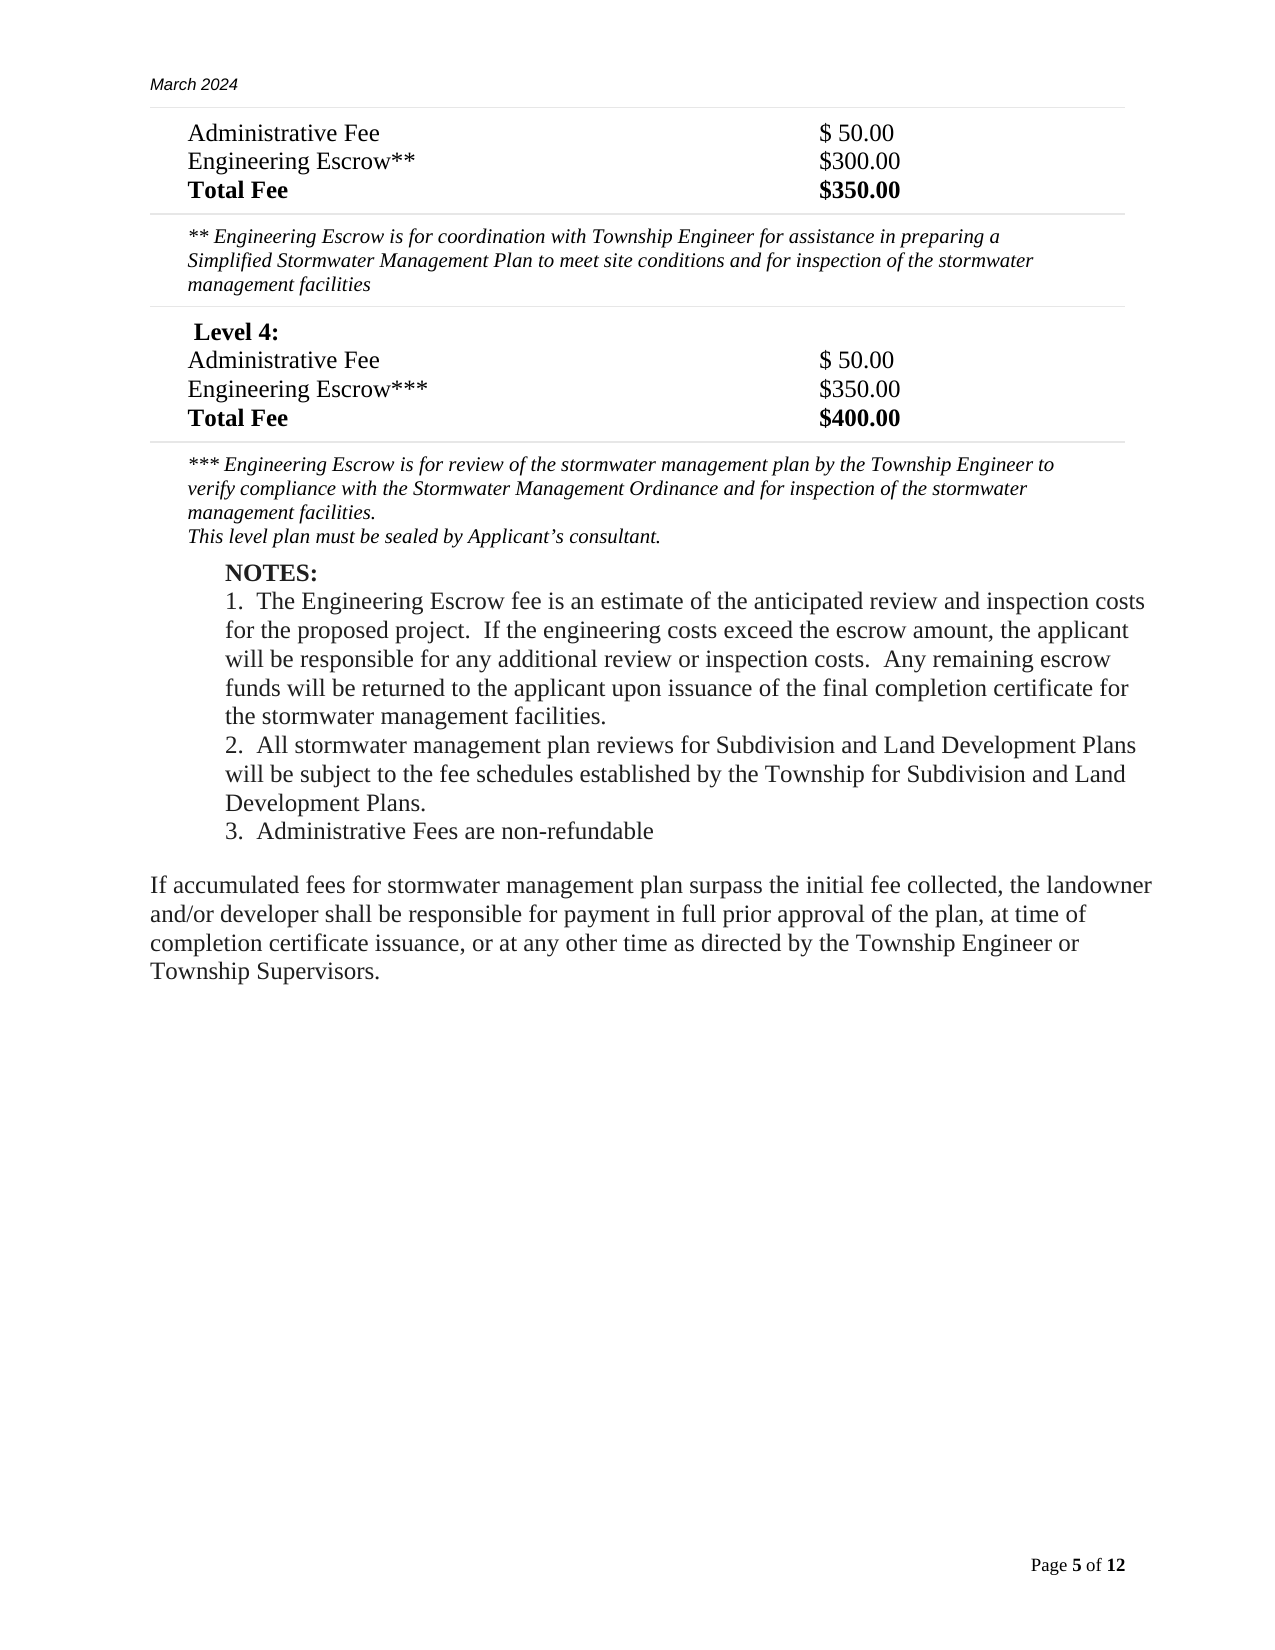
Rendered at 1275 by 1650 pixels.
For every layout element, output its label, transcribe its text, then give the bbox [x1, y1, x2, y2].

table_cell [782, 108, 1125, 213]
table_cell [150, 108, 782, 213]
table_cell Level 4: Administrative Fee Engineering Escrow*** Total Fee [150, 307, 782, 441]
text NOTES: 1. The Engineering Escrow fee is an estimate of the anticipated review and inspection costs for the proposed project. If the engineering costs exceed the escrow amount, the applicant will be responsible for any additional review or inspection costs. Any remaining escrow funds will be returned to the applicant upon issuance of the final completion certificate for the stormwater management facilities. 2. All stormwater management plan reviews for Subdivision and Land Development Plans will be subject to the fee schedules established by the Township for Subdivision and Land Development Plans. 3. Administrative Fees are non-refundable [225, 558, 1162, 845]
text If accumulated fees for stormwater management plan surpass the initial fee collected, the landowner and/or developer shall be responsible for payment in full prior approval of the plan, at time of completion certificate issuance, or at any other time as directed by the Township Engineer or Township Supervisors. [150, 870, 1162, 985]
table_cell $ 50.00 $350.00 $400.00 [782, 307, 1125, 441]
table_cell *** Engineering Escrow is for review of the stormwater management plan by the Township Engineer to verify compliance with the Stormwater Management Ordinance and for inspection of the stormwater management facilities. This level plan must be sealed by Applicant’s consultant. [150, 443, 1125, 558]
table_cell ** Engineering Escrow is for coordination with Township Engineer for assistance in preparing a Simplified Stormwater Management Plan to meet site conditions and for inspection of the stormwater management facilities [150, 215, 1125, 306]
